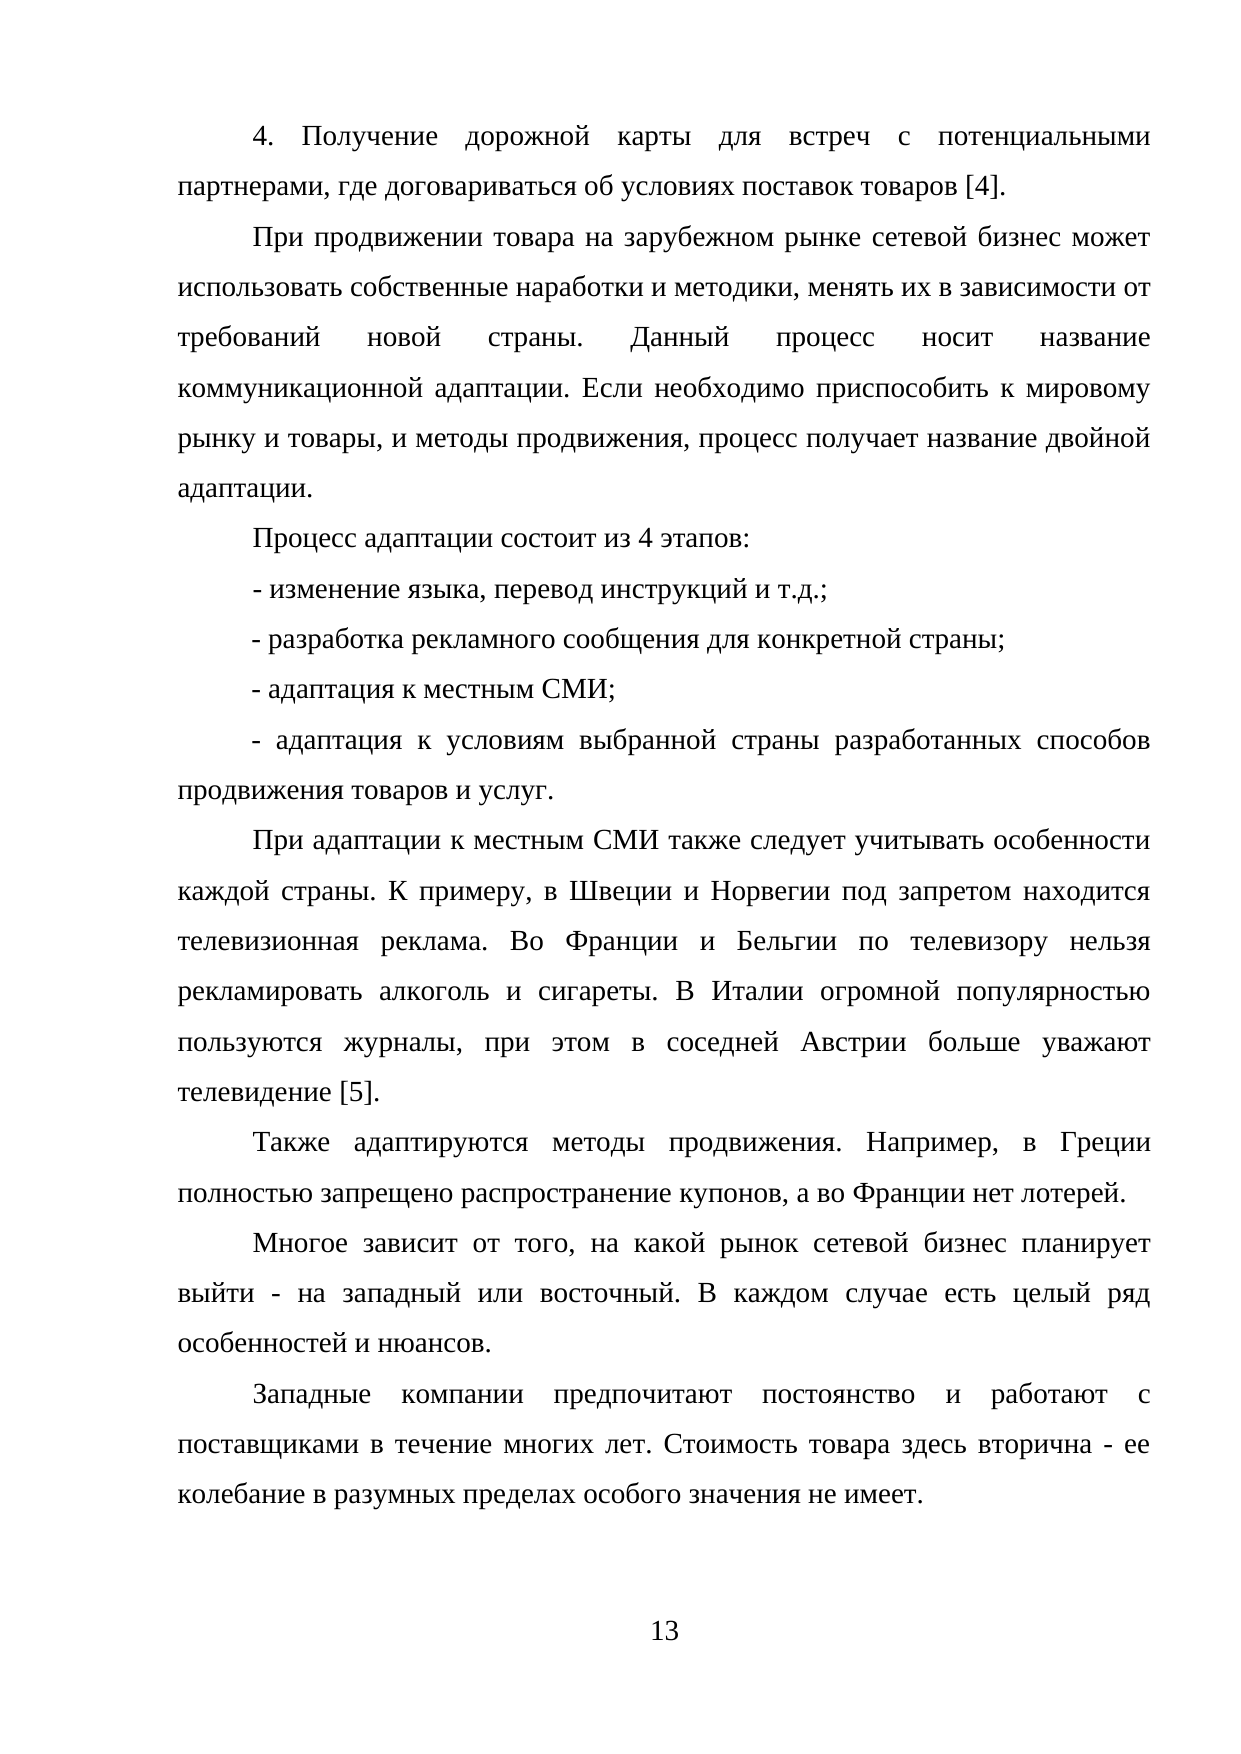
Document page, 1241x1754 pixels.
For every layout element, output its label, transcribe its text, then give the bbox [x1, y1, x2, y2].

text Также адаптируются методы продвижения. Например, в Греции полностью запрещено распространение купонов, а во Франции нет лотерей. [177, 1124, 1152, 1208]
text - адаптация к условиям выбранной страны разработанных способов продвижения товаров и услуг. [177, 722, 1152, 806]
text 4. Получение дорожной карты для встреч с потенциальными партнерами, где договариваться об условиях поставок товаров [4]. [177, 118, 1152, 202]
text Многое зависит от того, на какой рынок сетевой бизнес планирует выйти - на западный или восточный. В каждом случае есть целый ряд особенностей и нюансов. [177, 1225, 1152, 1359]
text - адаптация к местным СМИ; [177, 672, 1152, 705]
text - разработка рекламного сообщения для конкретной страны; [177, 621, 1152, 655]
text Западные компании предпочитают постоянство и работают с поставщиками в течение многих лет. Стоимость товара здесь вторична - ее колебание в разумных пределах особого значения не имеет. [177, 1376, 1152, 1510]
text Процесс адаптации состоит из 4 этапов: [177, 521, 1152, 554]
text При продвижении товара на зарубежном рынке сетевой бизнес может использовать собственные наработки и методики, менять их в зависимости от требований новой страны. Данный процесс носит название коммуникационной адаптации. Если необходимо приспособить к мировому рынку и товары, и методы продвижения, процесс получает название двойной адаптации. [177, 219, 1152, 504]
text При адаптации к местным СМИ также следует учитывать особенности каждой страны. К примеру, в Швеции и Норвегии под запретом находится телевизионная реклама. Во Франции и Бельгии по телевизору нельзя рекламировать алкоголь и сигареты. В Италии огромной популярностью пользуются журналы, при этом в соседней Австрии больше уважают телевидение [5]. [177, 822, 1152, 1108]
text - изменение языка, перевод инструкций и т.д.; [177, 571, 1152, 604]
